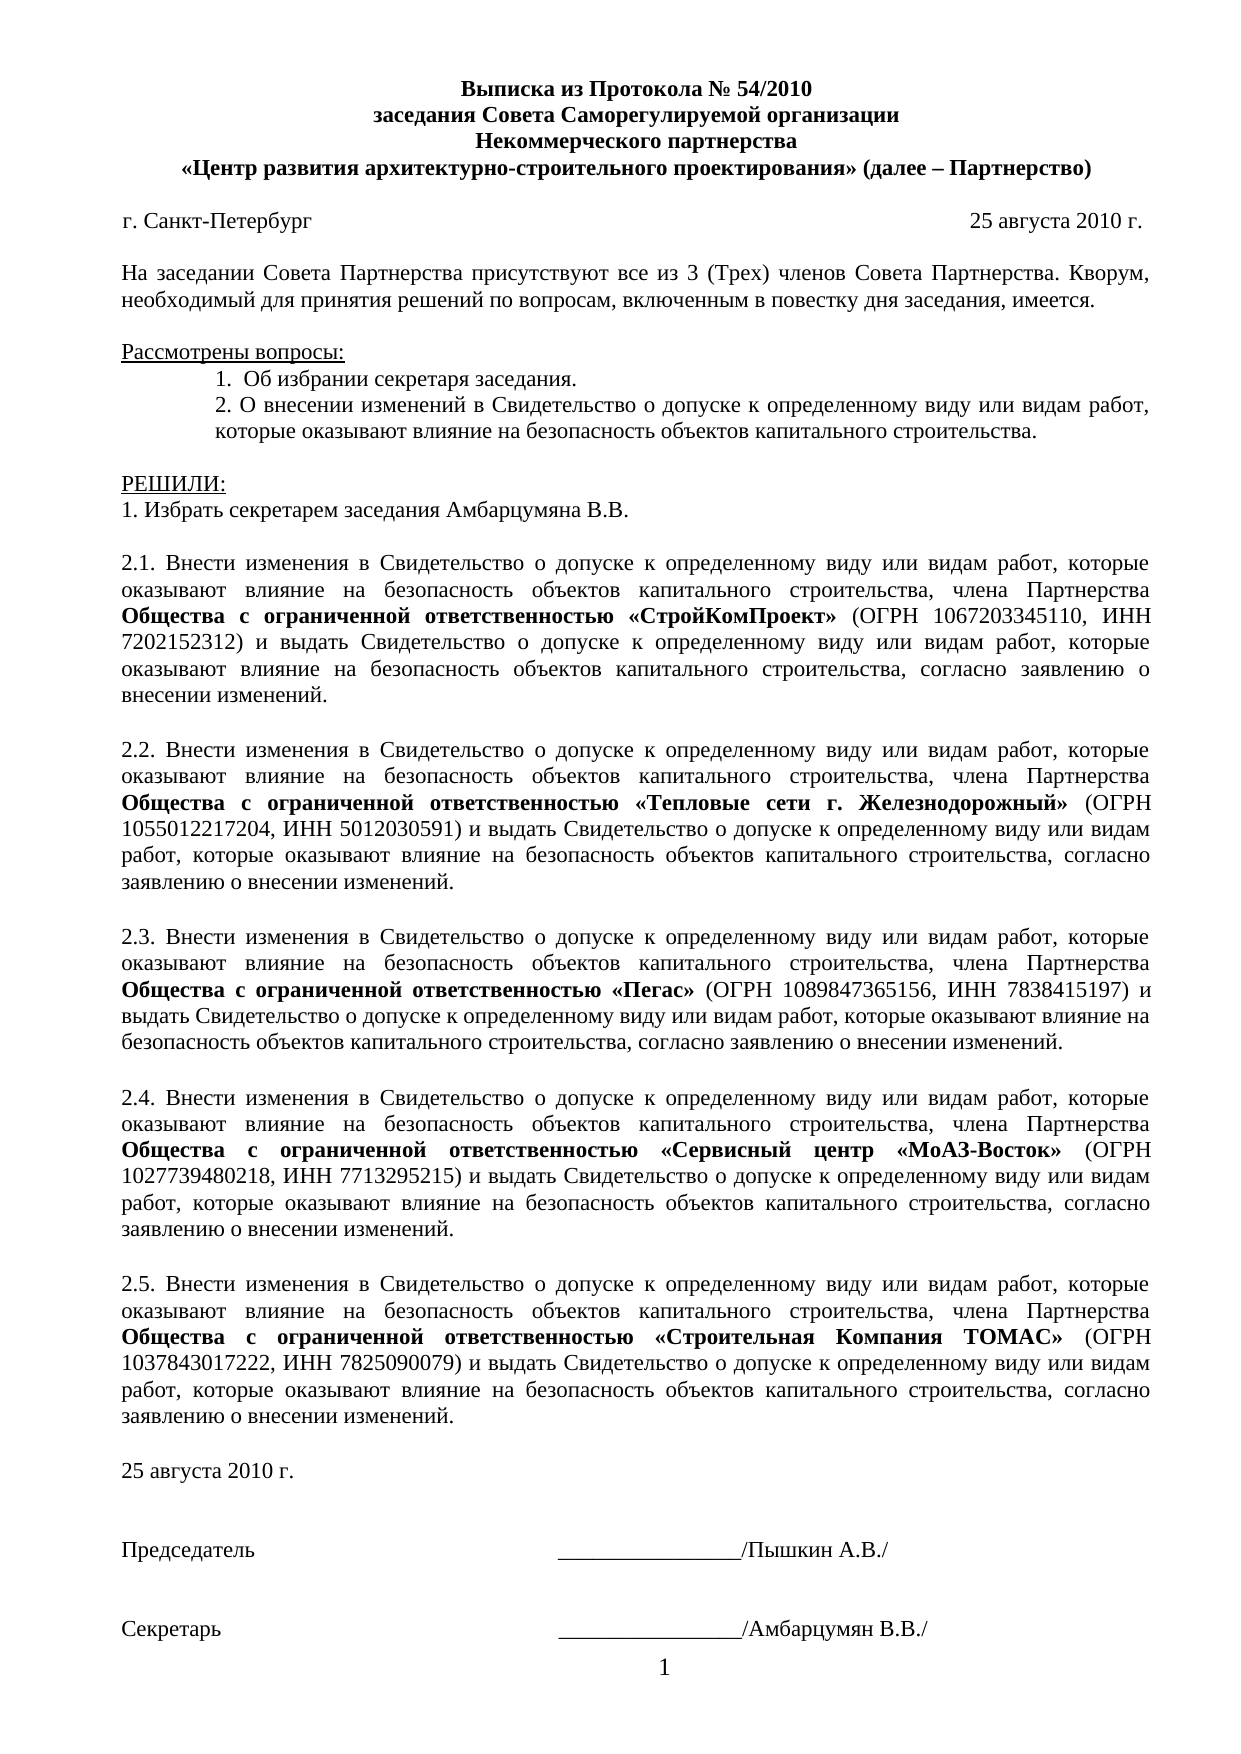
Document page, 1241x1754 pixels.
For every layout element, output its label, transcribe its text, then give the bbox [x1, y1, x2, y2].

text Председатель ________________/Пышкин А.В./ [121, 1536, 1152, 1563]
text 1. Избрать секретарем заседания Амбарцумяна В.В. [121, 497, 1152, 523]
text 2.2. Внести изменения в Свидетельство о допуске к определенному виду или видам работ, которые оказывают влияние на безопасность объектов капитального строительства, члена Партнерства Общества с ограниченной ответственностью «Тепловые сети г. Железнодорожный» (ОГРН 1055012217204, ИНН 5012030591) и выдать Свидетельство о допуске к определенному виду или видам работ, которые оказывают влияние на безопасность объектов капитального строительства, согласно заявлению о внесении изменений. [121, 736, 1152, 894]
text На заседании Совета Партнерства присутствуют все из 3 (Трех) членов Совета Партнерства. Кворум, необходимый для принятия решений по вопросам, включенным в повестку дня заседания, имеется. [121, 259, 1152, 312]
text 2. О внесении изменений в Свидетельство о допуске к определенному виду или видам работ, которые оказывают влияние на безопасность объектов капитального строительства. [215, 391, 1152, 444]
text Некоммерческого партнерства [121, 128, 1152, 154]
text 1. Об избрании секретаря заседания. [215, 365, 1152, 391]
text 2.4. Внести изменения в Свидетельство о допуске к определенному виду или видам работ, которые оказывают влияние на безопасность объектов капитального строительства, члена Партнерства Общества с ограниченной ответственностью «Сервисный центр «МоАЗ-Восток» (ОГРН 1027739480218, ИНН 7713295215) и выдать Свидетельство о допуске к определенному виду или видам работ, которые оказывают влияние на безопасность объектов капитального строительства, согласно заявлению о внесении изменений. [121, 1083, 1152, 1242]
text «Центр развития архитектурно-строительного проектирования» (далее – Партнерство) [121, 154, 1152, 180]
text Секретарь ________________/Амбарцумян В.В./ [121, 1615, 1152, 1642]
text РЕШИЛИ: [121, 470, 1152, 497]
table_header г. Санкт-Петербург [111, 207, 632, 233]
table_header 25 августа 2010 г. [633, 207, 1154, 233]
text Рассмотрены вопросы: [121, 338, 1152, 365]
text 2.3. Внести изменения в Свидетельство о допуске к определенному виду или видам работ, которые оказывают влияние на безопасность объектов капитального строительства, члена Партнерства Общества с ограниченной ответственностью «Пегас» (ОГРН 1089847365156, ИНН 7838415197) и выдать Свидетельство о допуске к определенному виду или видам работ, которые оказывают влияние на безопасность объектов капитального строительства, согласно заявлению о внесении изменений. [121, 923, 1152, 1055]
text 2.5. Внести изменения в Свидетельство о допуске к определенному виду или видам работ, которые оказывают влияние на безопасность объектов капитального строительства, члена Партнерства Общества с ограниченной ответственностью «Строительная Компания ТОМАС» (ОГРН 1037843017222, ИНН 7825090079) и выдать Свидетельство о допуске к определенному виду или видам работ, которые оказывают влияние на безопасность объектов капитального строительства, согласно заявлению о внесении изменений. [121, 1270, 1152, 1428]
text Выписка из Протокола № 54/2010 [121, 75, 1152, 101]
text 25 августа 2010 г. [121, 1457, 1152, 1484]
text 2.1. Внести изменения в Свидетельство о допуске к определенному виду или видам работ, которые оказывают влияние на безопасность объектов капитального строительства, члена Партнерства Общества с ограниченной ответственностью «СтройКомПроект» (ОГРН 1067203345110, ИНН 7202152312) и выдать Свидетельство о допуске к определенному виду или видам работ, которые оказывают влияние на безопасность объектов капитального строительства, согласно заявлению о внесении изменений. [121, 549, 1152, 707]
text заседания Совета Саморегулируемой организации [121, 101, 1152, 128]
